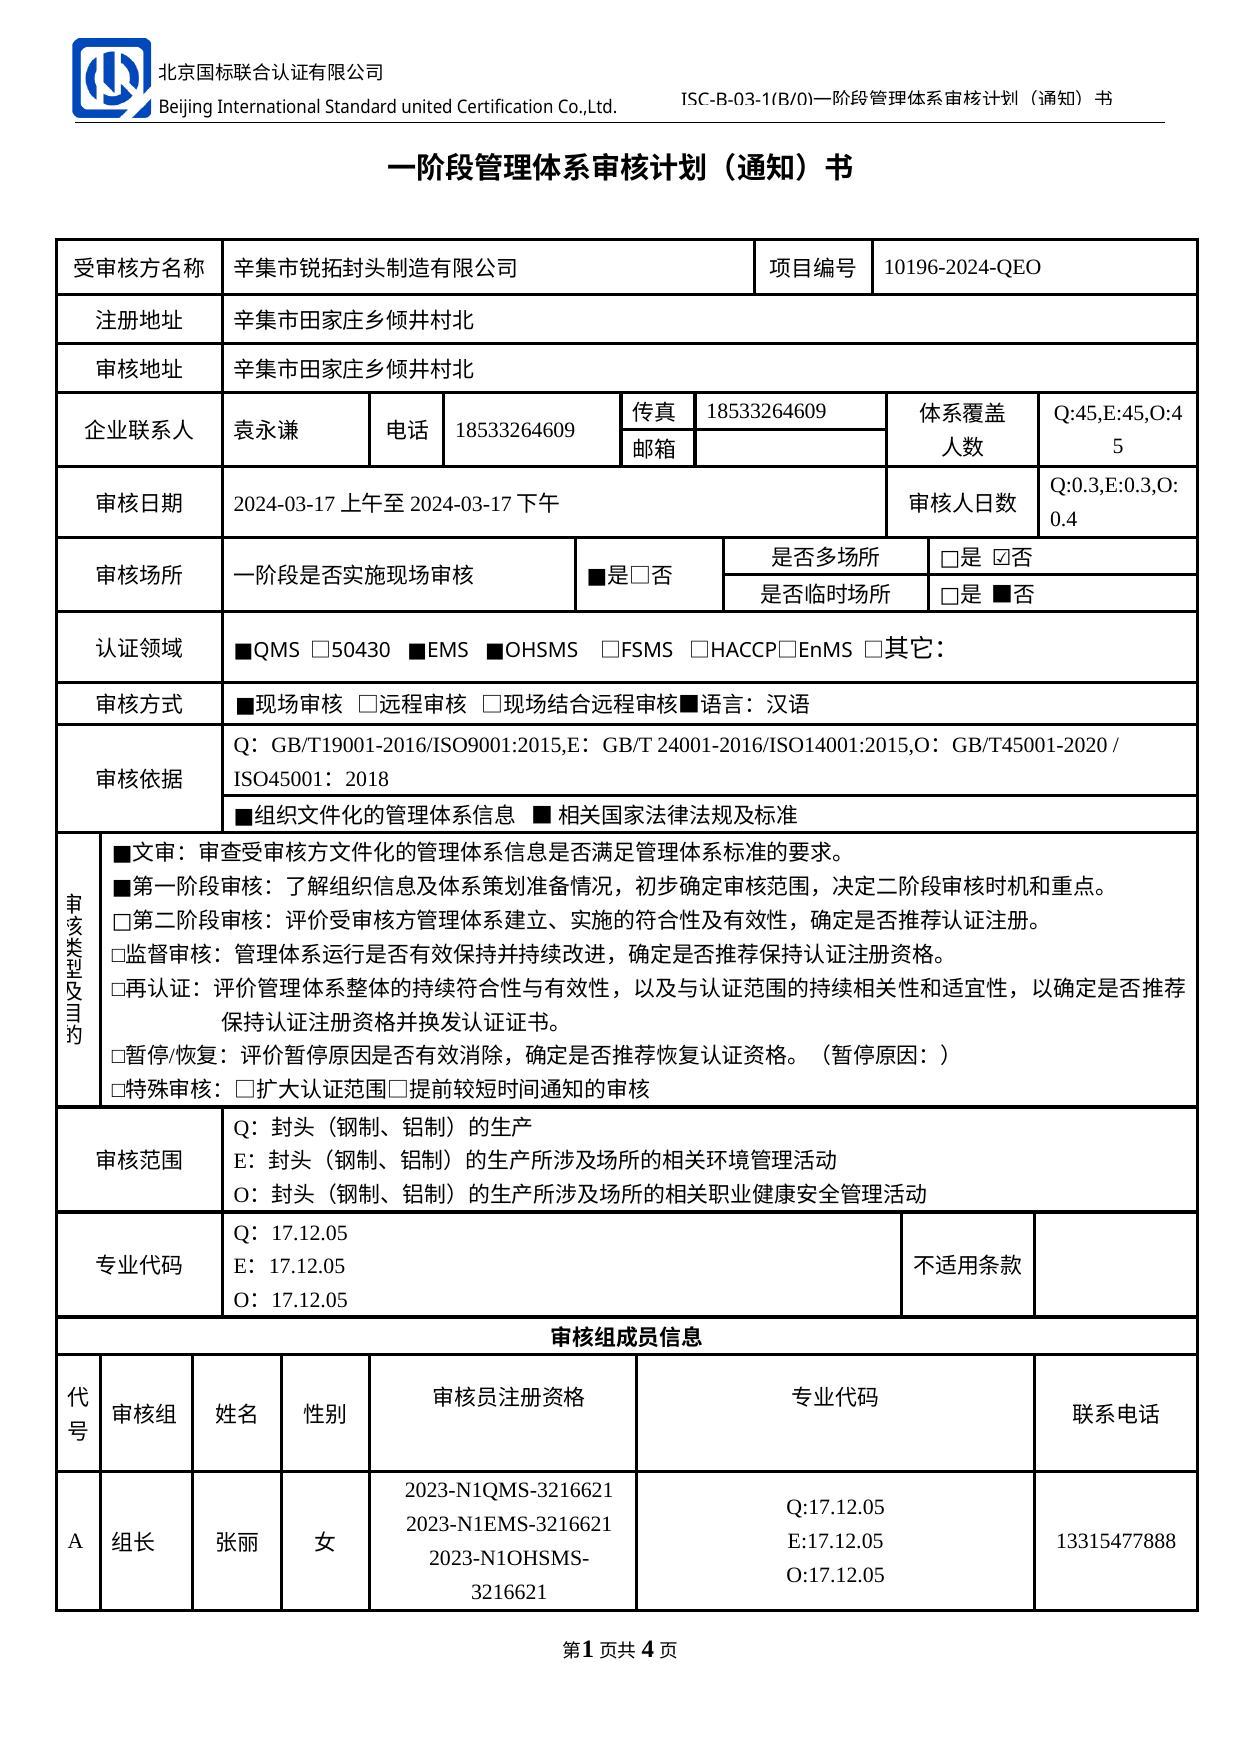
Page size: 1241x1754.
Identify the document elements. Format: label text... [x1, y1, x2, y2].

table_cell 审核依据 [58, 726, 221, 831]
table_cell Q：17.12.05 E：17.12.05 O：17.12.05 [224, 1214, 900, 1315]
table_cell □是 ☑否 [930, 539, 1196, 573]
table_cell 邮箱 [623, 431, 693, 465]
table_cell 企业联系人 [58, 394, 221, 465]
table_cell ■QMS □50430 ■EMS ■OHSMS □FSMS □HACCP□EnMS □其它： [224, 613, 1196, 681]
table_cell 认证领域 [58, 613, 221, 681]
table_cell ■是□否 [577, 539, 722, 610]
table_cell 姓名 [194, 1356, 280, 1469]
table_cell 审核场所 [58, 539, 221, 610]
table_cell ■文审：审查受审核方文件化的管理体系信息是否满足管理体系标准的要求。 ■第一阶段审核：了解组织信息及体系策划准备情况，初步确定审核范围，决定二阶段审核时机和重点。 □第二阶段审核：评价受审核方管理体系建立、实施的符合性及有效性，确定是否推荐认证注册。 □监督审核：管理体系运行是否有效保持并持续改进，确定是否推荐保持认证注册资格。 □再认证：评价管理体系整体的持续符合性与有效性，以及与认证范围的持续相关性和适宜性，以确定是否推荐保持认证注册资格并换发认证证书。 □暂停/恢复：评价暂停原因是否有效消除，确定是否推荐恢复认证资格。（暂停原因：） □特殊审核：□扩大认证范围□提前较短时间通知的审核 [102, 834, 1196, 1105]
table_cell 2023-N1QMS-3216621 2023-N1EMS-3216621 2023-N1OHSMS-3216621 [371, 1473, 635, 1608]
table_cell 审核组成员信息 [58, 1319, 1196, 1353]
table_cell 一阶段是否实施现场审核 [224, 539, 574, 610]
table_cell 专业代码 [58, 1214, 221, 1315]
table_cell 审核员注册资格 [371, 1356, 635, 1469]
table_cell 性别 [283, 1356, 368, 1469]
table_cell 是否临时场所 [725, 576, 927, 610]
table_cell 辛集市田家庄乡倾井村北 [224, 296, 1196, 342]
table_cell 18533264609 [697, 394, 885, 428]
table_cell 专业代码 [638, 1356, 1033, 1469]
table_header 10196-2024-QEO [874, 241, 1196, 293]
table_cell 辛集市田家庄乡倾井村北 [224, 345, 1196, 391]
table_header 受审核方名称 [58, 241, 221, 293]
table_cell 审核人日数 [888, 468, 1037, 536]
table_cell 审核组 [102, 1356, 191, 1469]
table_cell 女 [283, 1473, 368, 1608]
table_cell 不适用条款 [903, 1214, 1033, 1315]
table_cell 张丽 [194, 1473, 280, 1608]
table_cell 是否多场所 [725, 539, 927, 573]
table_cell 审核类型及目的 [58, 834, 99, 1105]
table_cell □是 ■否 [930, 576, 1196, 610]
table_cell 电话 [371, 394, 442, 465]
table_cell 袁永谦 [224, 394, 368, 465]
picture [72, 38, 152, 118]
table_cell Q:45,E:45,O:45 [1040, 394, 1196, 465]
table_cell 审核范围 [58, 1109, 221, 1210]
table_cell 审核方式 [58, 684, 221, 722]
table_cell 18533264609 [445, 394, 619, 465]
table_cell 审核地址 [58, 345, 221, 391]
table_header 辛集市锐拓封头制造有限公司 [224, 241, 753, 293]
table_cell 体系覆盖 人数 [888, 394, 1037, 465]
table_cell ■现场审核 □远程审核 □现场结合远程审核■语言：汉语 [224, 684, 1196, 722]
table_cell Q：GB/T19001-2016/ISO9001:2015,E：GB/T 24001-2016/ISO14001:2015,O：GB/T45001-2020 / ISO45001：2018 [224, 726, 1196, 793]
table_cell 审核日期 [58, 468, 221, 536]
table_cell [1036, 1214, 1196, 1315]
table_cell 注册地址 [58, 296, 221, 342]
table_cell Q:0.3,E:0.3,O:0.4 [1040, 468, 1196, 536]
table_cell ■组织文件化的管理体系信息 ■ 相关国家法律法规及标准 [224, 797, 1196, 831]
table_cell 代号 [58, 1356, 99, 1469]
table_cell 2024-03-17上午至2024-03-17下午 [224, 468, 885, 536]
text 一阶段管理体系审核计划（通知）书 [75, 131, 1165, 199]
table_cell 组长 [102, 1473, 191, 1608]
table_cell A [58, 1473, 99, 1608]
table_cell 联系电话 [1036, 1356, 1196, 1469]
table_cell Q：封头（钢制、铝制）的生产 E：封头（钢制、铝制）的生产所涉及场所的相关环境管理活动 O：封头（钢制、铝制）的生产所涉及场所的相关职业健康安全管理活动 [224, 1109, 1196, 1210]
table_cell 传真 [623, 394, 693, 428]
table_header 项目编号 [756, 241, 871, 293]
table_cell 13315477888 [1036, 1473, 1196, 1608]
table_cell Q:17.12.05 E:17.12.05 O:17.12.05 [638, 1473, 1033, 1608]
table_cell [697, 431, 885, 465]
